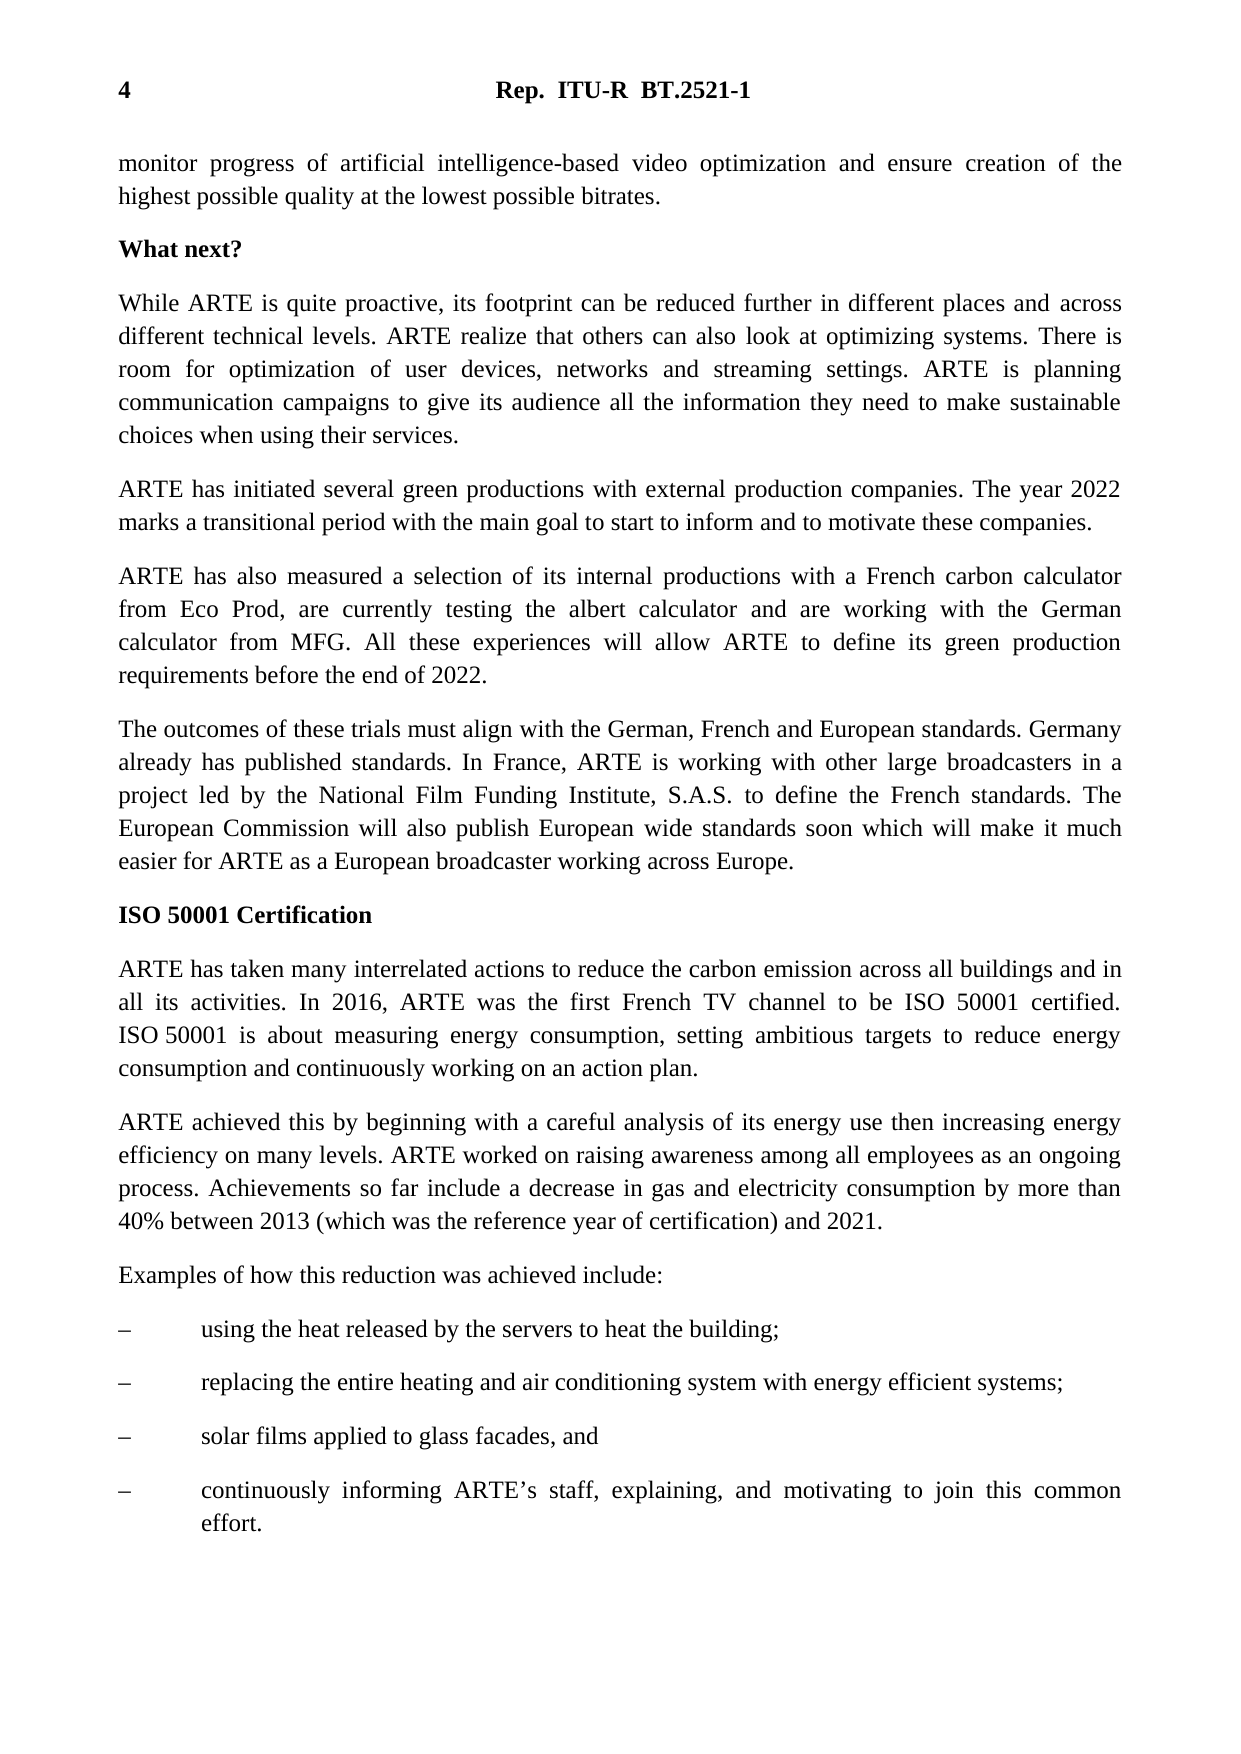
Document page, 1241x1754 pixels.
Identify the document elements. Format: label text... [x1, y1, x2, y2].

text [118, 148, 1122, 209]
text – continuously informing ARTE’s staff, explaining, and motivating to join this common effort. [118, 1475, 1122, 1537]
subtitle ISO 50001 Certification [118, 900, 1122, 929]
subtitle What next? [118, 234, 1122, 263]
text – replacing the entire heating and air conditioning system with energy efficient systems; [118, 1367, 1122, 1396]
text – using the heat released by the servers to heat the building; [118, 1314, 1122, 1342]
text ARTE has taken many interrelated actions to reduce the carbon emission across all buildings and in all its activities. In 2016, ARTE was the first French TV channel to be ISO 50001 certified. ISO 50001 is about measuring energy consumption, setting ambitious targets to reduce energy consumption and continuously working on an action plan. [118, 954, 1122, 1082]
text – solar films applied to glass facades, and [118, 1421, 1122, 1450]
text The outcomes of these trials must align with the German, French and European standards. Germany already has published standards. In France, ARTE is working with other large broadcasters in a project led by the National Film Funding Institute, S.A.S. to define the French standards. The European Commission will also publish European wide standards soon which will make it much easier for ARTE as a European broadcaster working across Europe. [118, 714, 1122, 875]
text ARTE achieved this by beginning with a careful analysis of its energy use then increasing energy efficiency on many levels. ARTE worked on raising awareness among all employees as an ongoing process. Achievements so far include a decrease in gas and electricity consumption by more than 40% between 2013 (which was the reference year of certification) and 2021. [118, 1107, 1122, 1235]
text While ARTE is quite proactive, its footprint can be reduced further in different places and across different technical levels. ARTE realize that others can also look at optimizing systems. There is room for optimization of user devices, networks and streaming settings. ARTE is planning communication campaigns to give its audience all the information they need to make sustainable choices when using their services. [118, 288, 1122, 449]
text ARTE has also measured a selection of its internal productions with a French carbon calculator from Eco Prod, are currently testing the albert calculator and are working with the German calculator from MFG. All these experiences will allow ARTE to define its green production requirements before the end of 2022. [118, 561, 1122, 689]
text ARTE has initiated several green productions with external production companies. The year 2022 marks a transitional period with the main goal to start to inform and to motivate these companies. [118, 474, 1122, 536]
text Examples of how this reduction was achieved include: [118, 1260, 1122, 1288]
